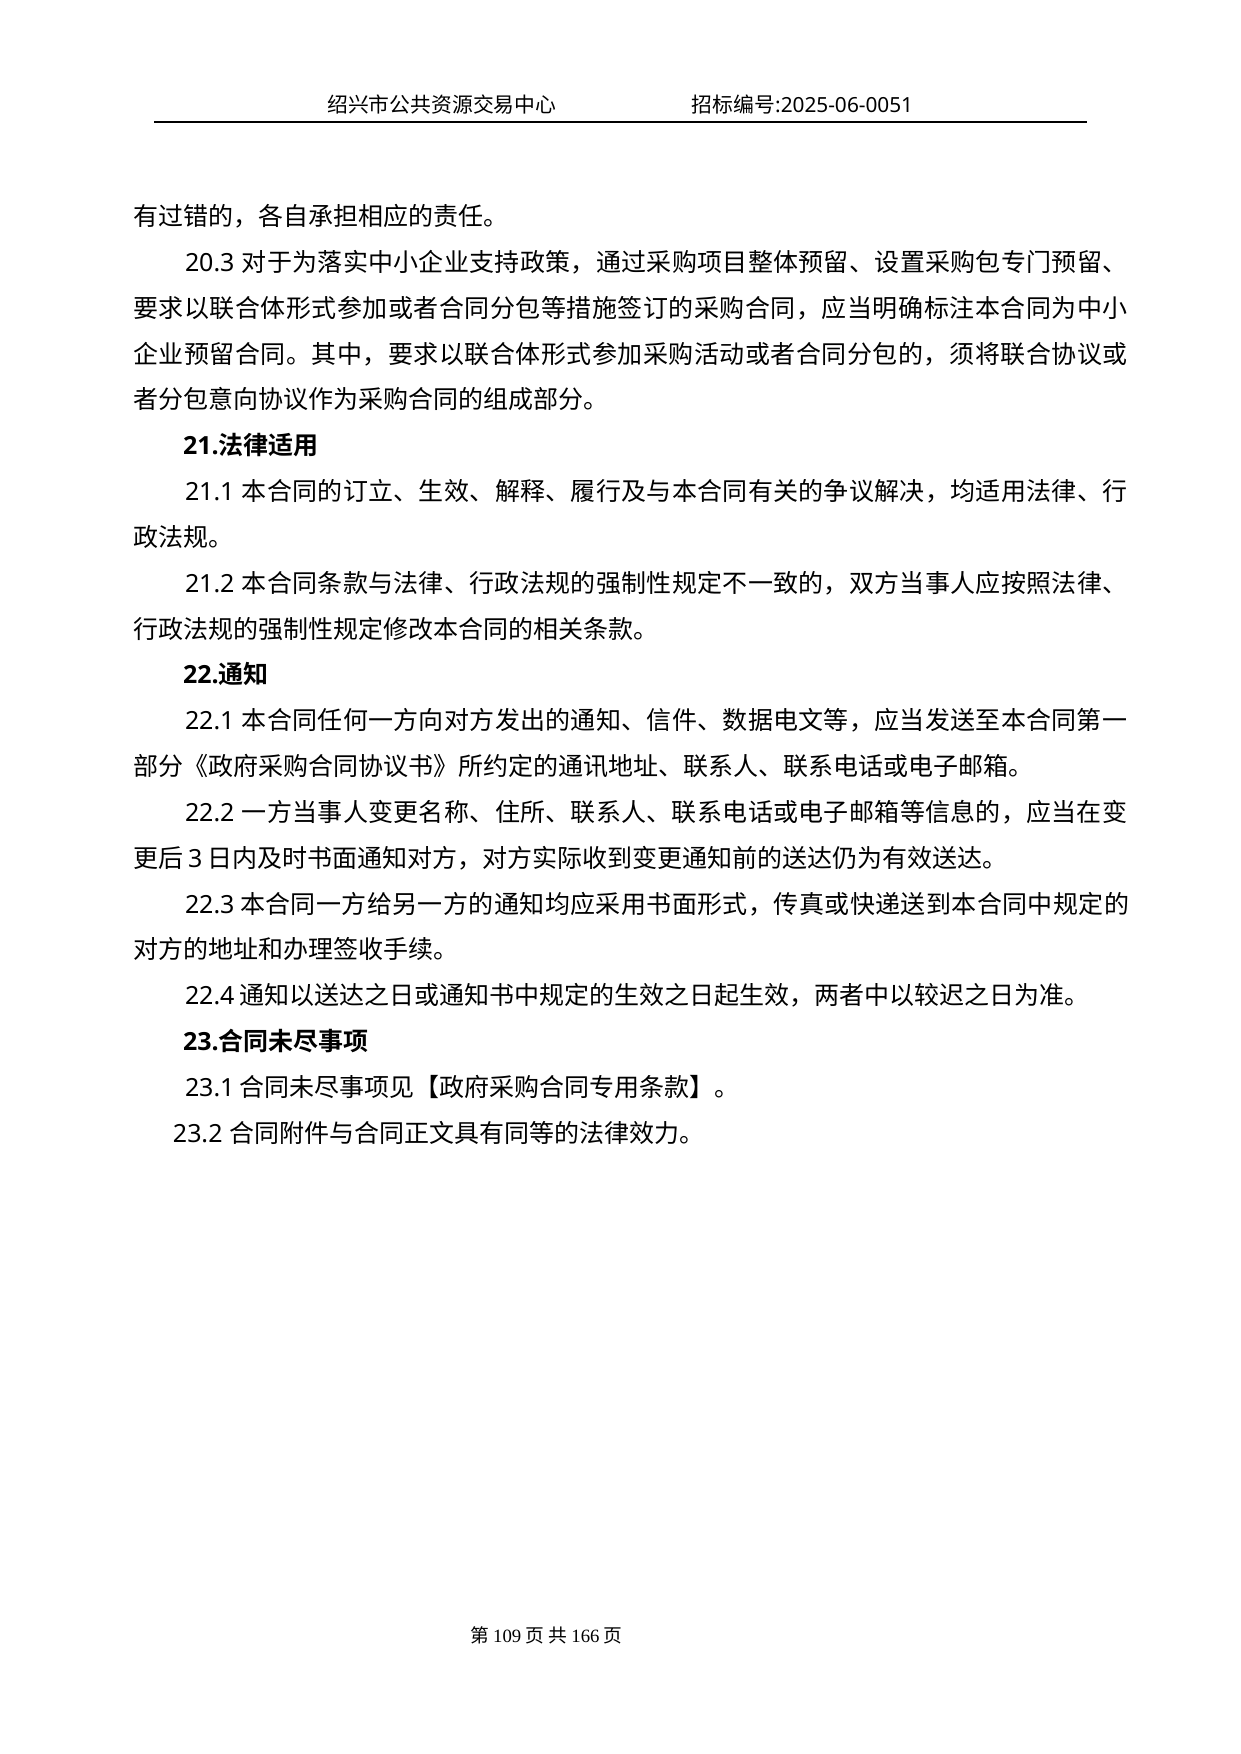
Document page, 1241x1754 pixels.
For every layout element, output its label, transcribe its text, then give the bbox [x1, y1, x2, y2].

text 22.2 一方当事人变更名称、住所、联系人、联系电话或电子邮箱等信息的，应当在变更后3日内及时书面通知对方，对方实际收到变更通知前的送达仍为有效送达。 [133, 785, 1130, 876]
text 23.2 合同附件与合同正文具有同等的法律效力。 [110, 1106, 1130, 1151]
text 22.3本合同一方给另一方的通知均应采用书面形式，传真或快递送到本合同中规定的对方的地址和办理签收手续。 [133, 876, 1130, 968]
text 22.4通知以送达之日或通知书中规定的生效之日起生效，两者中以较迟之日为准。 [110, 968, 1130, 1014]
text 23.1合同未尽事项见【政府采购合同专用条款】。 [110, 1060, 1130, 1106]
text 21.2 本合同条款与法律、行政法规的强制性规定不一致的，双方当事人应按照法律、行政法规的强制性规定修改本合同的相关条款。 [133, 556, 1130, 647]
text 21.法律适用 [133, 418, 1130, 464]
text 23.合同未尽事项 [133, 1014, 1130, 1060]
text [133, 189, 1130, 235]
text 22.1 本合同任何一方向对方发出的通知、信件、数据电文等，应当发送至本合同第一部分《政府采购合同协议书》所约定的通讯地址、联系人、联系电话或电子邮箱。 [133, 693, 1130, 785]
text 20.3 对于为落实中小企业支持政策，通过采购项目整体预留、设置采购包专门预留、要求以联合体形式参加或者合同分包等措施签订的采购合同，应当明确标注本合同为中小企业预留合同。其中，要求以联合体形式参加采购活动或者合同分包的，须将联合协议或者分包意向协议作为采购合同的组成部分。 [133, 235, 1130, 418]
text 21.1 本合同的订立、生效、解释、履行及与本合同有关的争议解决，均适用法律、行政法规。 [133, 464, 1130, 556]
text 22.通知 [133, 647, 1130, 693]
